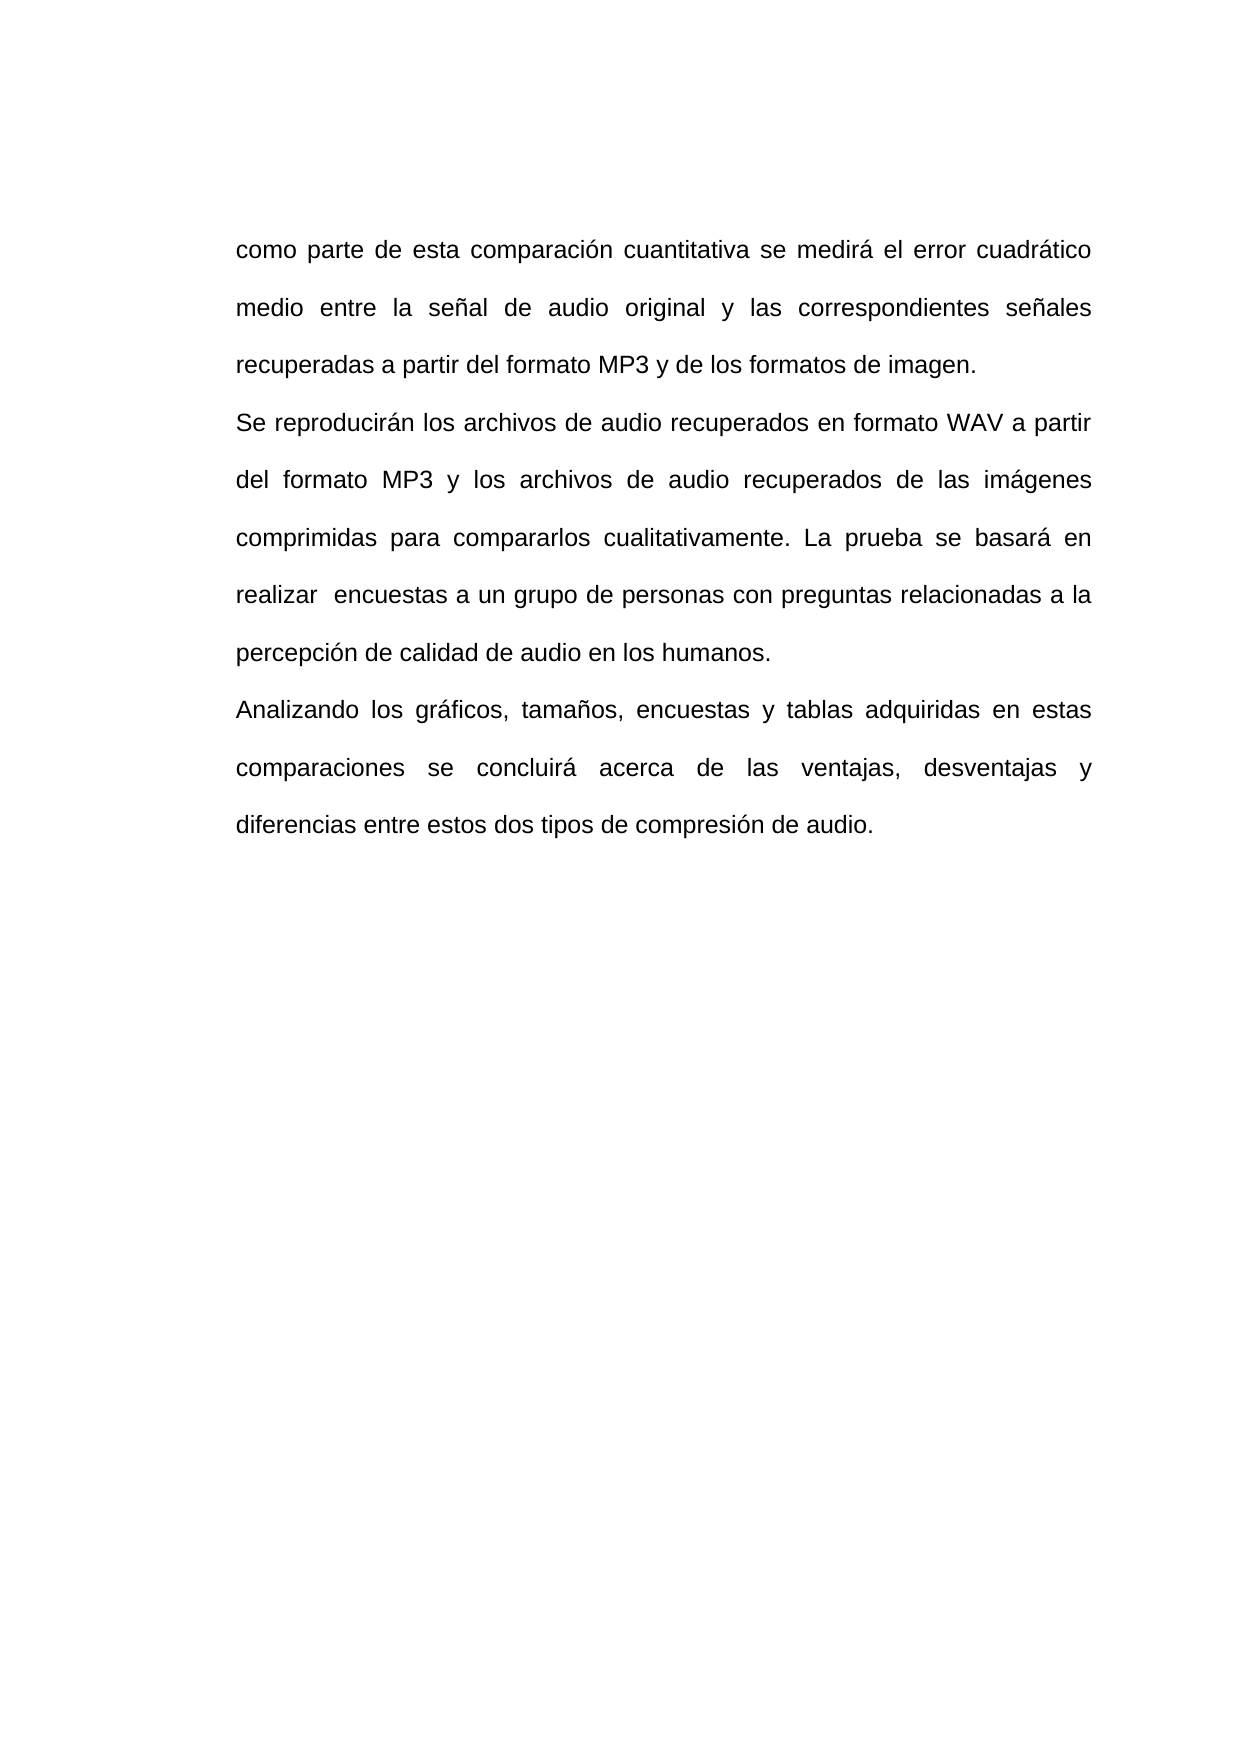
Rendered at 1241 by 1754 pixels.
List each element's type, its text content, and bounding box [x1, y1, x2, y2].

text Analizando los gráficos, tamaños, encuestas y tablas adquiridas en estas comparaciones se concluirá acerca de las ventajas, desventajas y diferencias entre estos dos tipos de compresión de audio. [236, 696, 1093, 839]
text Se reproducirán los archivos de audio recuperados en formato WAV a partir del formato MP3 y los archivos de audio recuperados de las imágenes comprimidas para compararlos cualitativamente. La prueba se basará en realizar encuestas a un grupo de personas con preguntas relacionadas a la percepción de calidad de audio en los humanos. [236, 408, 1093, 667]
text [236, 236, 1093, 379]
